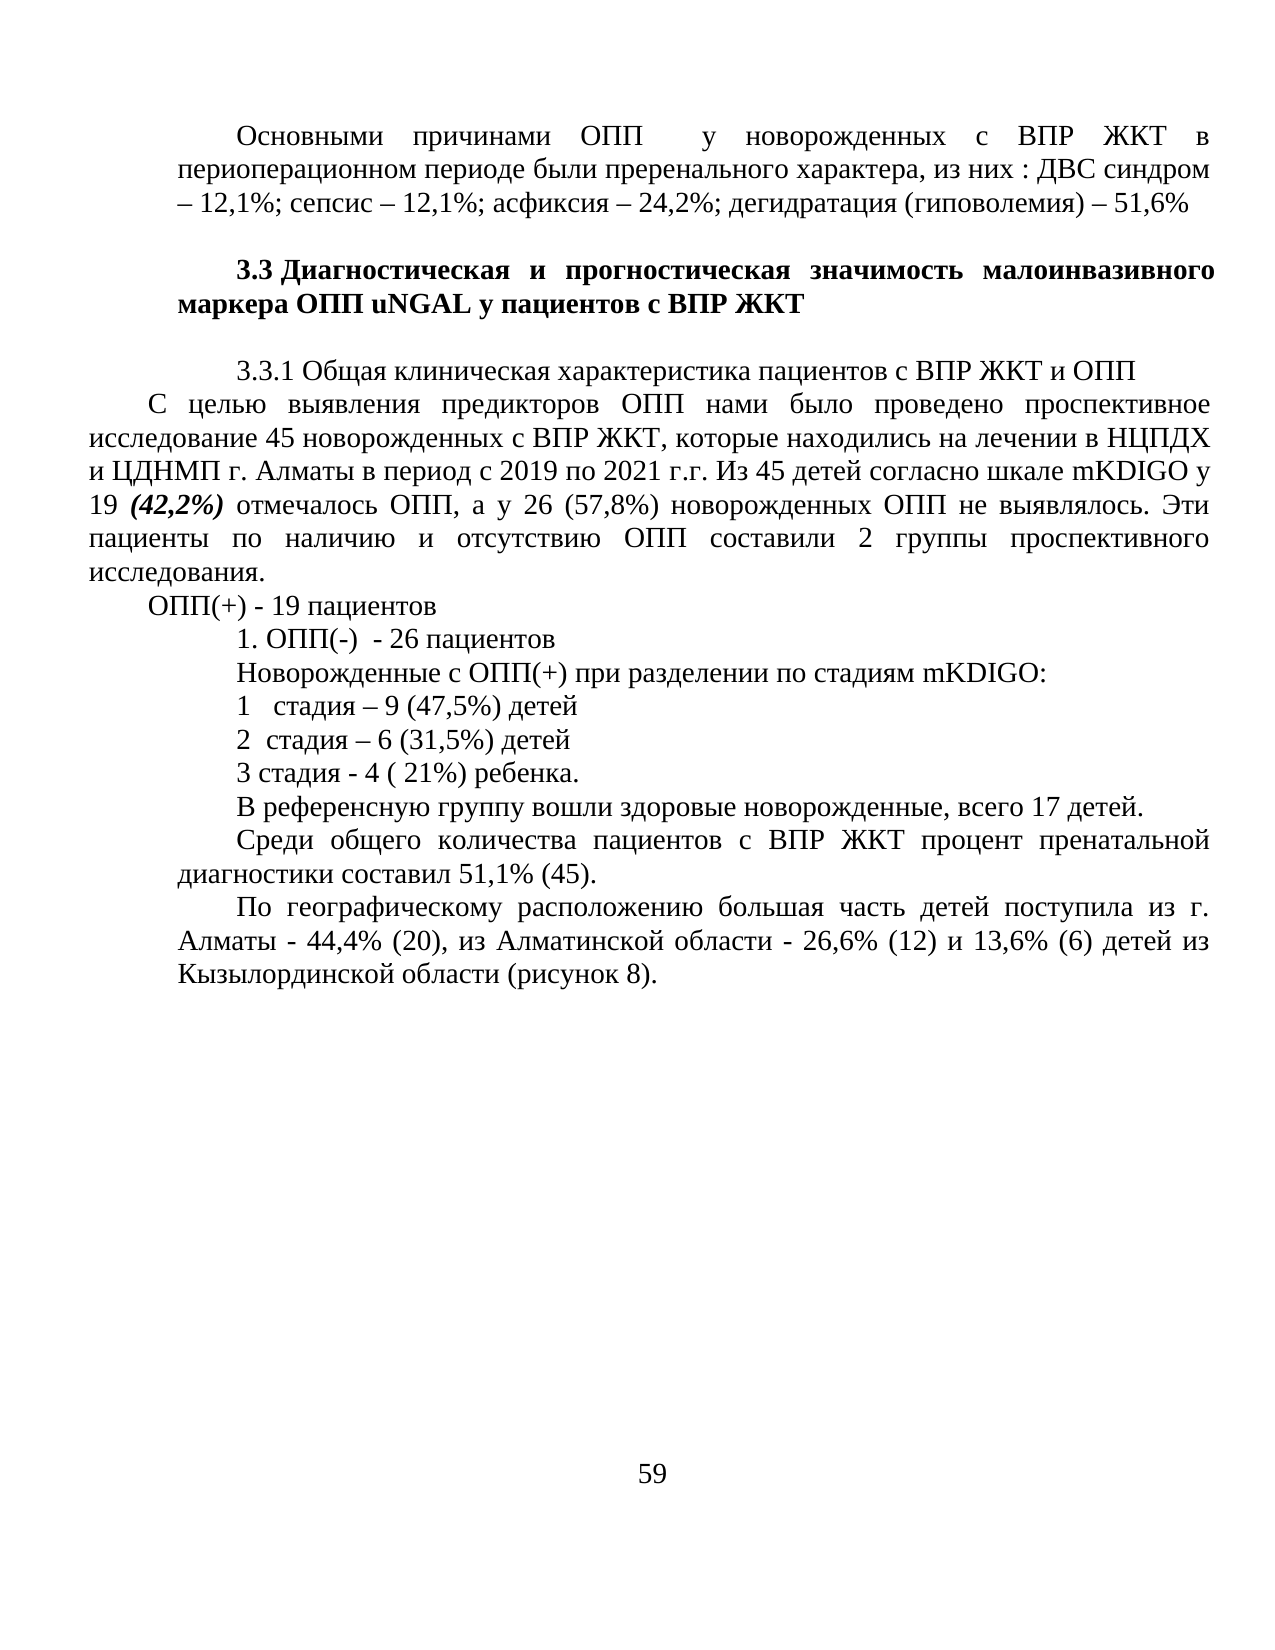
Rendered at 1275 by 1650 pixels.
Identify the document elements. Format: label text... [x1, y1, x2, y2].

text Среди общего количества пациентов с ВПР ЖКТ процент пренатальной диагностики составил 51,1% (45). [177, 822, 1211, 889]
list стадия – 6 (31,5%) детей [177, 722, 1211, 755]
text 3.3.1 Общая клиническая характеристика пациентов с ВПР ЖКТ и ОПП [177, 353, 1216, 386]
text По географическому расположению большая часть детей поступила из г. Алматы - 44,4% (20), из Алматинской области - 26,6% (12) и 13,6% (6) детей из Кызылординской области (рисунок 8). [177, 889, 1211, 990]
list Диагностическая и прогностическая значимость малоинвазивного маркера ОПП uNGAL у пациентов с ВПР ЖКТ [177, 252, 1216, 319]
text В референсную группу вошли здоровые новорожденные, всего 17 детей. [177, 789, 1211, 822]
text С целью выявления предикторов ОПП нами было проведено проспективное исследование 45 новорожденных с ВПР ЖКТ, которые находились на лечении в НЦПДХ и ЦДНМП г. Алматы в период с 2019 по 2021 г.г. Из 45 детей согласно шкале mKDIGO у 19 (42,2%) отмечалось ОПП, а у 26 (57,8%) новорожденных ОПП не выявлялось. Эти пациенты по наличию и отсутствию ОПП составили 2 группы проспективного исследования. [88, 386, 1211, 588]
list ОПП(-) - 26 пациентов [177, 621, 1211, 655]
list 3 стадия - 4 ( 21%) ребенка. [177, 755, 1211, 789]
text ОПП(+) - 19 пациентов [88, 588, 1211, 621]
list стадия – 9 (47,5%) детей [177, 688, 1211, 722]
text Основными причинами ОПП у новорожденных с ВПР ЖКТ в периоперационном периоде были преренального характера, из них : ДВС синдром – 12,1%; сепсис – 12,1%; асфиксия – 24,2%; дегидратация (гиповолемия) – 51,6% [177, 118, 1211, 219]
text Новорожденные с ОПП(+) при разделении по стадиям mKDIGO: [177, 655, 1211, 688]
